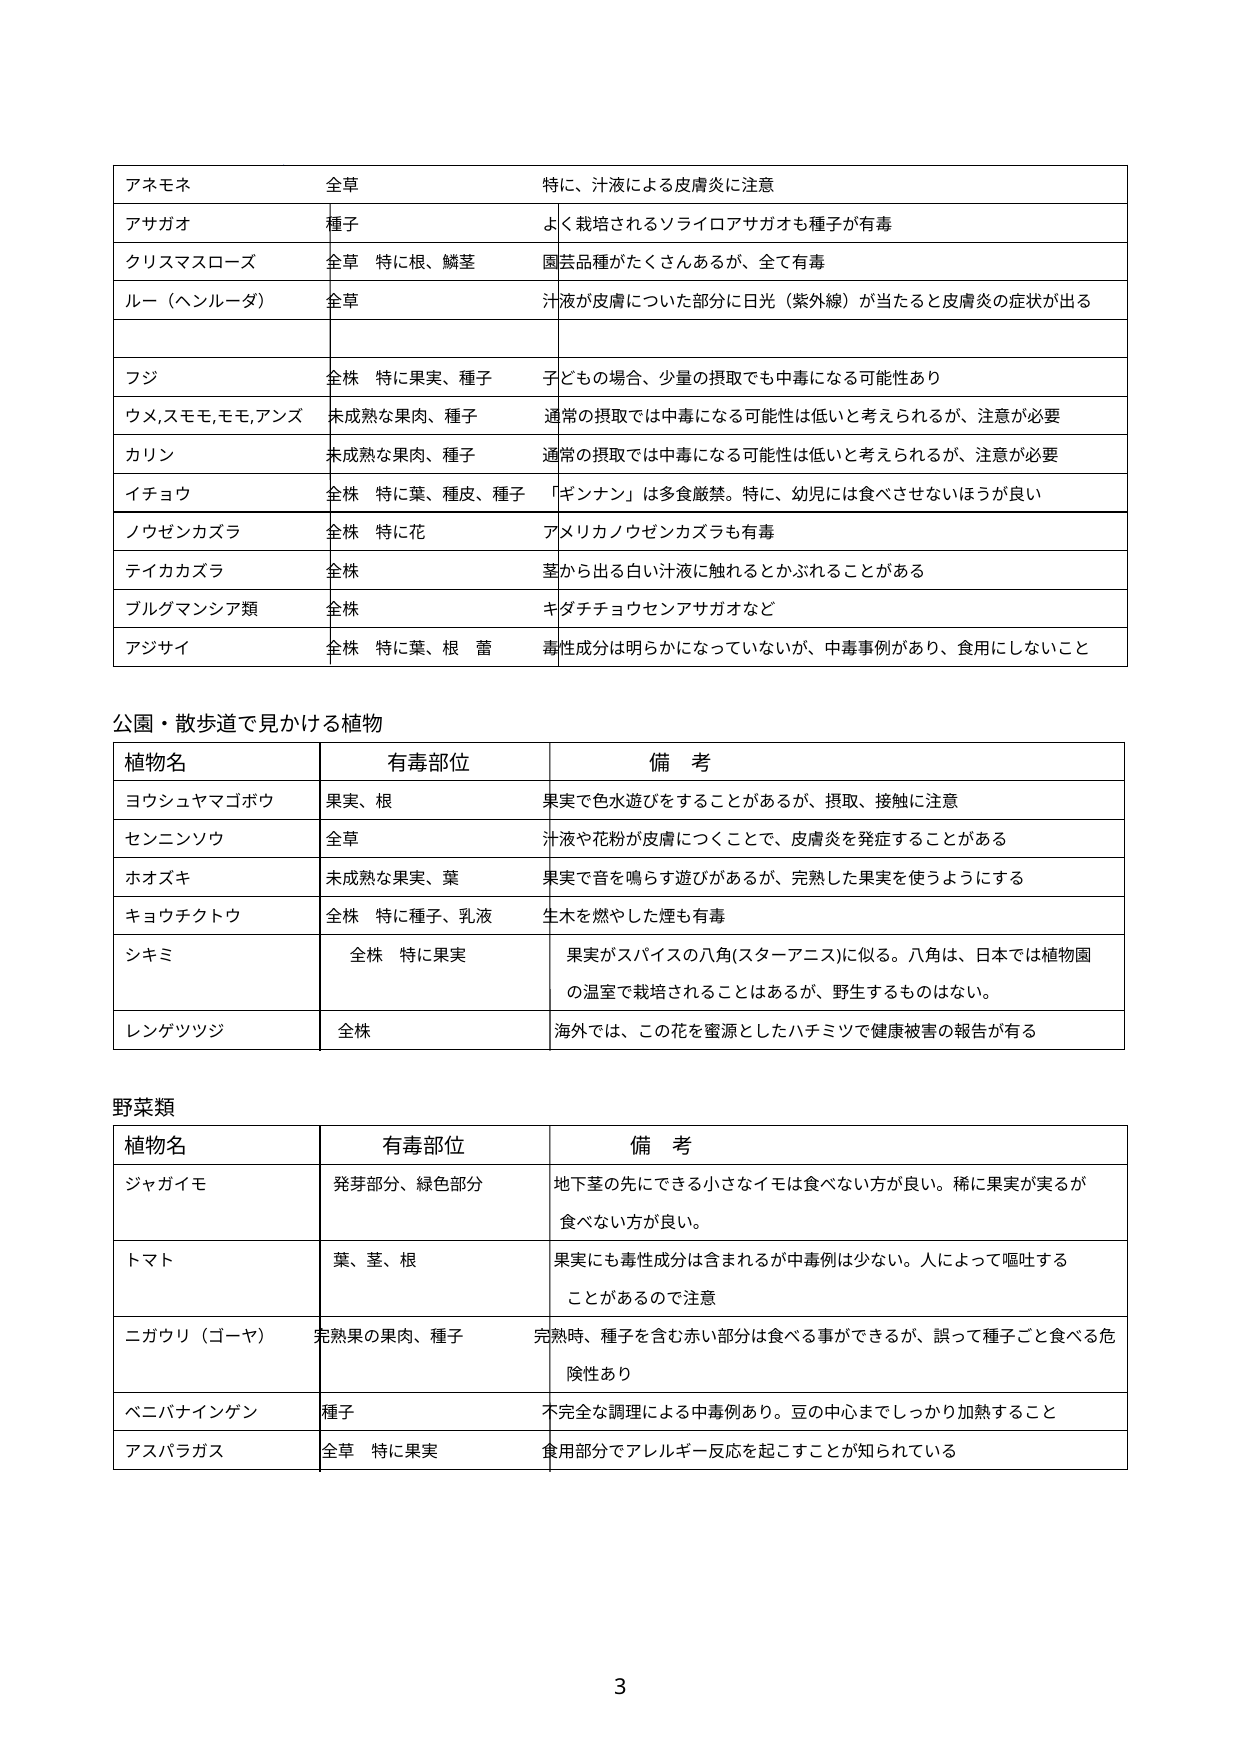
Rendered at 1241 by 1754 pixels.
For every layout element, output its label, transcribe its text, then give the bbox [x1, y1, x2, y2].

table_cell ホオズキ 未成熟な果実、葉 果実で音を鳴らす遊びがあるが、完熟した果実を使うようにする [114, 858, 319, 896]
table_cell ブルグマンシア類 全株 キダチチョウセンアサガオなど [331, 590, 558, 627]
table_cell センニンソウ 全草 汁液や花粉が皮膚につくことで、皮膚炎を発症することがある [551, 820, 1124, 857]
table_cell ベニバナインゲン 種子 不完全な調理による中毒例あり。豆の中心までしっかり加熱すること [551, 1393, 1127, 1430]
table_cell ウメ,スモモ,モモ,アンズ 未成熟な果肉、種子 通常の摂取では中毒になる可能性は低いと考えられるが、注意が必要 [114, 397, 329, 434]
table_cell [114, 320, 329, 357]
table_cell シキミ 全株 特に果実 果実がスパイスの八角(スターアニス)に似る。八角は、日本では植物園 の温室で栽培されることはあるが、野生するものはない。 [551, 935, 1124, 1010]
table_cell シキミ 全株 特に果実 果実がスパイスの八角(スターアニス)に似る。八角は、日本では植物園 の温室で栽培されることはあるが、野生するものはない。 [114, 935, 319, 1010]
table_cell ウメ,スモモ,モモ,アンズ 未成熟な果肉、種子 通常の摂取では中毒になる可能性は低いと考えられるが、注意が必要 [331, 397, 558, 434]
table_cell アネモネ 全草 特に、汁液による皮膚炎に注意 [114, 166, 1127, 203]
table_cell ジャガイモ 発芽部分、緑色部分 地下茎の先にできる小さなイモは食べない方が良い。稀に果実が実るが 食べない方が良い。 [321, 1165, 549, 1239]
table_cell キョウチクトウ 全株 特に種子、乳液 生木を燃やした煙も有毒 [114, 897, 319, 934]
table_header 植物名 有毒部位 備 考 [114, 1126, 319, 1163]
table_cell ヨウシュヤマゴボウ 果実、根 果実で色水遊びをすることがあるが、摂取、接触に注意 [114, 781, 319, 819]
table_header 植物名 有毒部位 備 考 [114, 743, 319, 780]
table_cell ホオズキ 未成熟な果実、葉 果実で音を鳴らす遊びがあるが、完熟した果実を使うようにする [321, 858, 549, 896]
table_cell ルー（ヘンルーダ） 全草 汁液が皮膚についた部分に日光（紫外線）が当たると皮膚炎の症状が出る [331, 281, 558, 319]
table_cell アサガオ 種子 よく栽培されるソライロアサガオも種子が有毒 [559, 204, 1127, 242]
table_cell [331, 320, 558, 357]
text 野菜類 [112, 1087, 1128, 1125]
table_cell [559, 320, 1127, 357]
table_cell アスパラガス 全草 特に果実 食用部分でアレルギー反応を起こすことが知られている [321, 1431, 549, 1469]
table_cell アジサイ 全株 特に葉、根 蕾 毒性成分は明らかになっていないが、中毒事例があり、食用にしないこと [114, 628, 558, 666]
table_cell アサガオ 種子 よく栽培されるソライロアサガオも種子が有毒 [331, 204, 558, 242]
table_cell キョウチクトウ 全株 特に種子、乳液 生木を燃やした煙も有毒 [321, 897, 549, 934]
table_header 植物名 有毒部位 備 考 [551, 743, 1124, 780]
table_cell センニンソウ 全草 汁液や花粉が皮膚につくことで、皮膚炎を発症することがある [114, 820, 319, 857]
table_cell ベニバナインゲン 種子 不完全な調理による中毒例あり。豆の中心までしっかり加熱すること [321, 1393, 549, 1430]
table_cell ウメ,スモモ,モモ,アンズ 未成熟な果肉、種子 通常の摂取では中毒になる可能性は低いと考えられるが、注意が必要 [559, 397, 1127, 434]
table_cell トマト 葉、茎、根 果実にも毒性成分は含まれるが中毒例は少ない。人によって嘔吐する ことがあるので注意 [321, 1241, 549, 1316]
table_cell テイカカズラ 全株 茎から出る白い汁液に触れるとかぶれることがある [559, 551, 1127, 588]
table_cell テイカカズラ 全株 茎から出る白い汁液に触れるとかぶれることがある [114, 551, 329, 588]
table_cell ノウゼンカズラ 全株 特に花 アメリカノウゼンカズラも有毒 [331, 513, 558, 550]
table_cell フジ 全株 特に果実、種子 子どもの場合、少量の摂取でも中毒になる可能性あり [559, 358, 1127, 396]
table_cell ヨウシュヤマゴボウ 果実、根 果実で色水遊びをすることがあるが、摂取、接触に注意 [321, 781, 549, 819]
text 公園・散歩道で見かける植物 [112, 704, 1128, 742]
table_cell センニンソウ 全草 汁液や花粉が皮膚につくことで、皮膚炎を発症することがある [321, 820, 549, 857]
table_cell ニガウリ（ゴーヤ） 完熟果の果肉、種子 完熟時、種子を含む赤い部分は食べる事ができるが、誤って種子ごと食べる危険性あり [551, 1317, 1127, 1392]
table_header 植物名 有毒部位 備 考 [321, 1126, 549, 1163]
table_cell カリン 未成熟な果肉、種子 通常の摂取では中毒になる可能性は低いと考えられるが、注意が必要 [114, 435, 329, 473]
table_header 植物名 有毒部位 備 考 [321, 743, 549, 780]
table_cell カリン 未成熟な果肉、種子 通常の摂取では中毒になる可能性は低いと考えられるが、注意が必要 [331, 435, 558, 473]
table_cell ニガウリ（ゴーヤ） 完熟果の果肉、種子 完熟時、種子を含む赤い部分は食べる事ができるが、誤って種子ごと食べる危険性あり [321, 1317, 549, 1392]
table_cell イチョウ 全株 特に葉、種皮、種子 「ギンナン」は多食厳禁。特に、幼児には食べさせないほうが良い [331, 474, 558, 511]
table_cell レンゲツツジ 全株 海外では、この花を蜜源としたハチミツで健康被害の報告が有る [321, 1011, 549, 1049]
table_cell レンゲツツジ 全株 海外では、この花を蜜源としたハチミツで健康被害の報告が有る [114, 1011, 319, 1049]
table_header 植物名 有毒部位 備 考 [551, 1126, 1127, 1163]
table_cell アスパラガス 全草 特に果実 食用部分でアレルギー反応を起こすことが知られている [551, 1431, 1127, 1469]
table_cell クリスマスローズ 全草 特に根、鱗茎 園芸品種がたくさんあるが、全て有毒 [114, 243, 329, 280]
table_cell アジサイ 全株 特に葉、根 蕾 毒性成分は明らかになっていないが、中毒事例があり、食用にしないこと [559, 628, 1127, 666]
table_cell ヨウシュヤマゴボウ 果実、根 果実で色水遊びをすることがあるが、摂取、接触に注意 [551, 781, 1124, 819]
table_cell アサガオ 種子 よく栽培されるソライロアサガオも種子が有毒 [114, 204, 329, 242]
table_cell イチョウ 全株 特に葉、種皮、種子 「ギンナン」は多食厳禁。特に、幼児には食べさせないほうが良い [114, 474, 329, 511]
table_cell クリスマスローズ 全草 特に根、鱗茎 園芸品種がたくさんあるが、全て有毒 [559, 243, 1127, 280]
table_cell ジャガイモ 発芽部分、緑色部分 地下茎の先にできる小さなイモは食べない方が良い。稀に果実が実るが 食べない方が良い。 [114, 1165, 319, 1239]
table_cell ジャガイモ 発芽部分、緑色部分 地下茎の先にできる小さなイモは食べない方が良い。稀に果実が実るが 食べない方が良い。 [551, 1165, 1127, 1239]
table_cell アスパラガス 全草 特に果実 食用部分でアレルギー反応を起こすことが知られている [114, 1431, 319, 1469]
table_cell フジ 全株 特に果実、種子 子どもの場合、少量の摂取でも中毒になる可能性あり [331, 358, 558, 396]
table_cell キョウチクトウ 全株 特に種子、乳液 生木を燃やした煙も有毒 [551, 897, 1124, 934]
table_cell イチョウ 全株 特に葉、種皮、種子 「ギンナン」は多食厳禁。特に、幼児には食べさせないほうが良い [559, 474, 1127, 511]
table_cell トマト 葉、茎、根 果実にも毒性成分は含まれるが中毒例は少ない。人によって嘔吐する ことがあるので注意 [551, 1241, 1127, 1316]
table_cell ホオズキ 未成熟な果実、葉 果実で音を鳴らす遊びがあるが、完熟した果実を使うようにする [551, 858, 1124, 896]
table_cell ブルグマンシア類 全株 キダチチョウセンアサガオなど [114, 590, 329, 627]
table_cell クリスマスローズ 全草 特に根、鱗茎 園芸品種がたくさんあるが、全て有毒 [331, 243, 558, 280]
table_cell ルー（ヘンルーダ） 全草 汁液が皮膚についた部分に日光（紫外線）が当たると皮膚炎の症状が出る [559, 281, 1127, 319]
table_cell カリン 未成熟な果肉、種子 通常の摂取では中毒になる可能性は低いと考えられるが、注意が必要 [559, 435, 1127, 473]
table_cell レンゲツツジ 全株 海外では、この花を蜜源としたハチミツで健康被害の報告が有る [551, 1011, 1124, 1049]
table_cell ノウゼンカズラ 全株 特に花 アメリカノウゼンカズラも有毒 [114, 513, 329, 550]
table_cell トマト 葉、茎、根 果実にも毒性成分は含まれるが中毒例は少ない。人によって嘔吐する ことがあるので注意 [114, 1241, 319, 1316]
table_cell ノウゼンカズラ 全株 特に花 アメリカノウゼンカズラも有毒 [559, 513, 1127, 550]
table_cell シキミ 全株 特に果実 果実がスパイスの八角(スターアニス)に似る。八角は、日本では植物園 の温室で栽培されることはあるが、野生するものはない。 [321, 935, 549, 1010]
table_cell フジ 全株 特に果実、種子 子どもの場合、少量の摂取でも中毒になる可能性あり [114, 358, 329, 396]
table_cell テイカカズラ 全株 茎から出る白い汁液に触れるとかぶれることがある [331, 551, 558, 588]
table_cell ベニバナインゲン 種子 不完全な調理による中毒例あり。豆の中心までしっかり加熱すること [114, 1393, 319, 1430]
table_cell ニガウリ（ゴーヤ） 完熟果の果肉、種子 完熟時、種子を含む赤い部分は食べる事ができるが、誤って種子ごと食べる危険性あり [114, 1317, 319, 1392]
table_cell ブルグマンシア類 全株 キダチチョウセンアサガオなど [559, 590, 1127, 627]
table_cell ルー（ヘンルーダ） 全草 汁液が皮膚についた部分に日光（紫外線）が当たると皮膚炎の症状が出る [114, 281, 329, 319]
